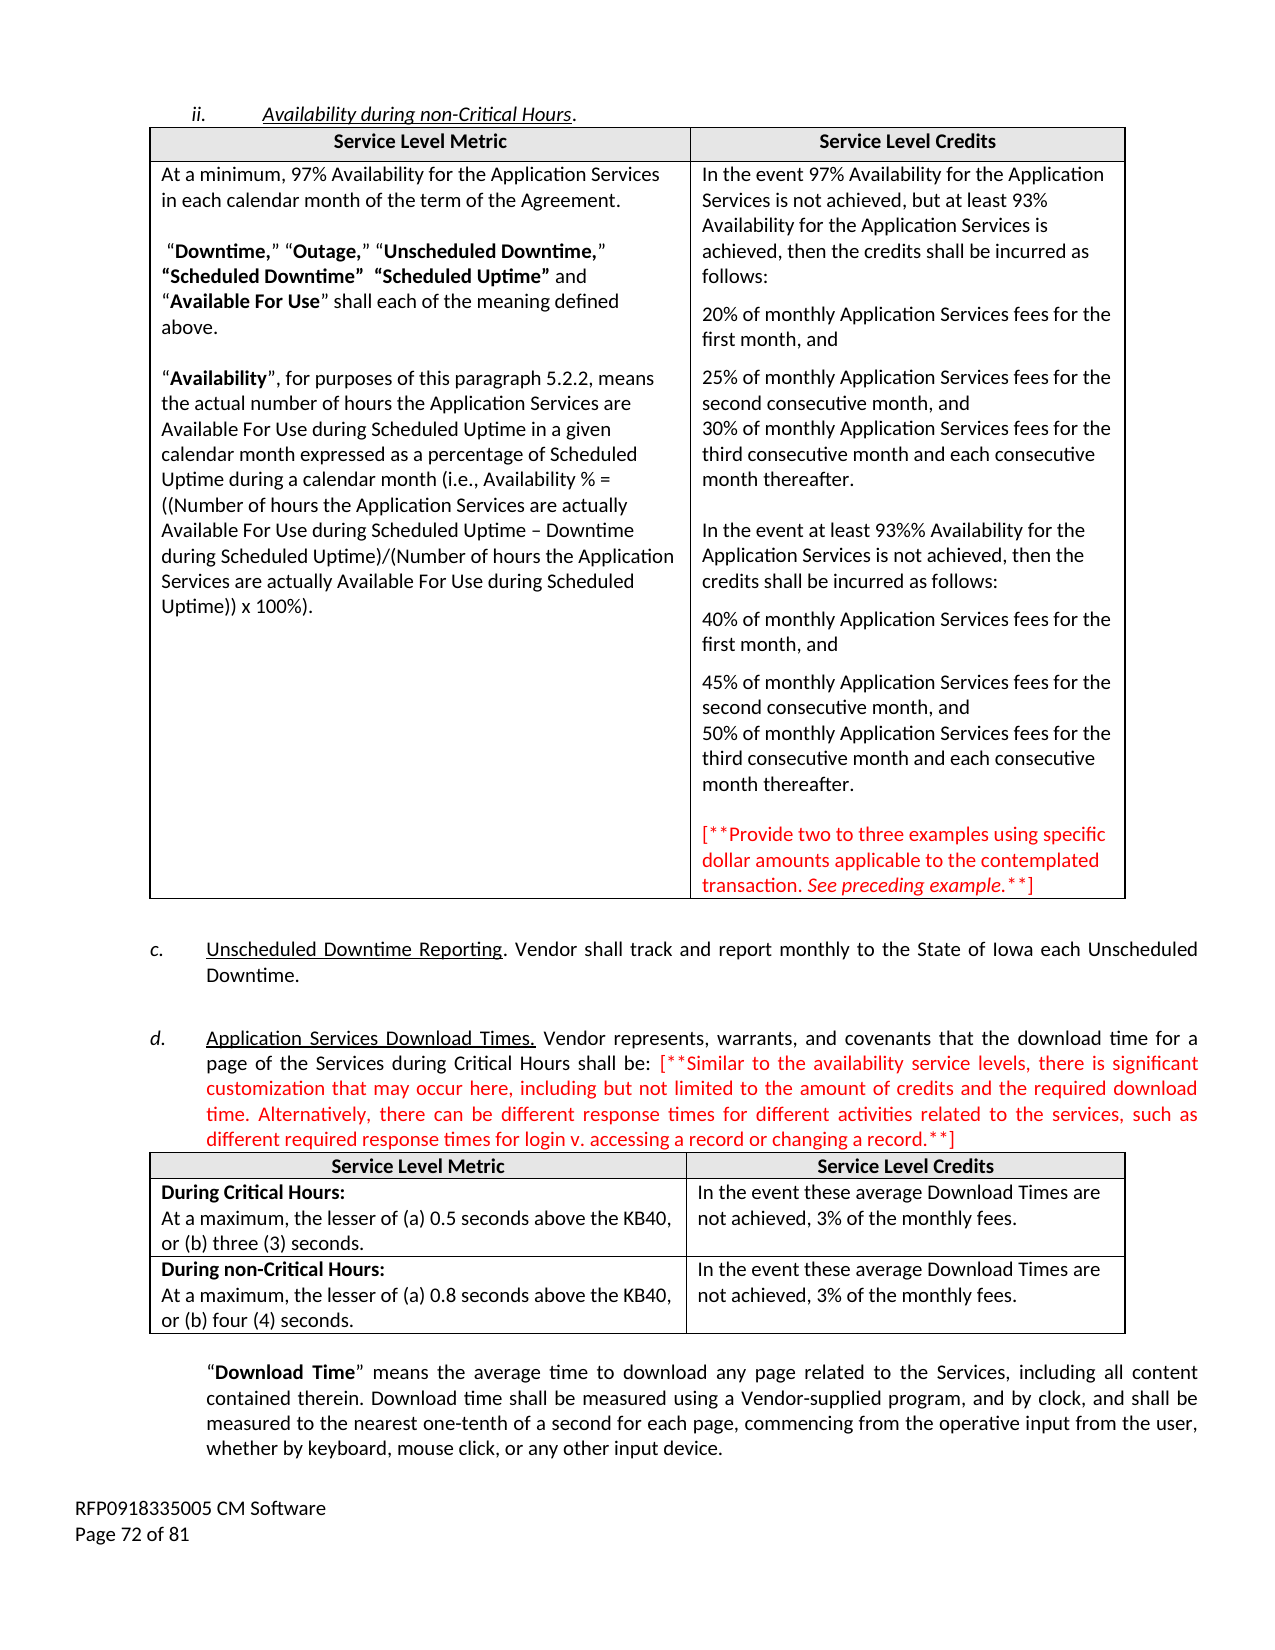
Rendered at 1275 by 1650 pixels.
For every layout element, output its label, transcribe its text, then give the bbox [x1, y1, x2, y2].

table_header Service Level Credits [691, 128, 1124, 161]
table_cell During non-Critical Hours: At a maximum, the lesser of (a) 0.8 seconds above the KB40, or (b) four (4) seconds. [151, 1257, 686, 1333]
table_header Service Level Metric [151, 128, 690, 161]
list Application Services Download Times. Vendor represents, warrants, and covenants that the download time for a page of the Services during Critical Hours shall be: [**Similar to the availability service levels, there is significant customization that may occur here, including but not limited to the amount of credits and the required download time. Alternatively, there can be different response times for different activities related to the services, such as different required response times for login v. accessing a record or changing a record.**] [150, 1025, 1200, 1152]
table_cell In the event these average Download Times are not achieved, 3% of the monthly fees. [687, 1257, 1124, 1333]
text “Download Time” means the average time to download any page related to the Services, including all content contained therein. Download time shall be measured using a Vendor-supplied program, and by clock, and shall be measured to the nearest one-tenth of a second for each page, commencing from the operative input from the user, whether by keyboard, mouse click, or any other input device. [206, 1359, 1200, 1461]
list Availability during non-Critical Hours. [206, 101, 1200, 127]
table_header Service Level Metric [151, 1153, 686, 1178]
list Unscheduled Downtime Reporting. Vendor shall track and report monthly to the State of Iowa each Unscheduled Downtime. [150, 936, 1200, 987]
table_cell In the event 97% Availability for the Application Services is not achieved, but at least 93% Availability for the Application Services is achieved, then the credits shall be incurred as follows: 20% of monthly Application Services fees for the first month, and 25% of monthly Application Services fees for the second consecutive month, and 30% of monthly Application Services fees for the third consecutive month and each consecutive month thereafter. In the event at least 93%% Availability for the Application Services is not achieved, then the credits shall be incurred as follows: 40% of monthly Application Services fees for the first month, and 45% of monthly Application Services fees for the second consecutive month, and 50% of monthly Application Services fees for the third consecutive month and each consecutive month thereafter. [**Provide two to three examples using specific dollar amounts applicable to the contemplated transaction. See preceding example.**] [691, 162, 1124, 898]
table_cell At a minimum, 97% Availability for the Application Services in each calendar month of the term of the Agreement. “Downtime,” “Outage,” “Unscheduled Downtime,” “Scheduled Downtime” “Scheduled Uptime” and “Available For Use” shall each of the meaning defined above. “Availability”, for purposes of this paragraph 5.2.2, means the actual number of hours the Application Services are Available For Use during Scheduled Uptime in a given calendar month expressed as a percentage of Scheduled Uptime during a calendar month (i.e., Availability % = ((Number of hours the Application Services are actually Available For Use during Scheduled Uptime – Downtime during Scheduled Uptime)/(Number of hours the Application Services are actually Available For Use during Scheduled Uptime)) x 100%). [151, 162, 690, 898]
table_cell During Critical Hours: At a maximum, the lesser of (a) 0.5 seconds above the KB40, or (b) three (3) seconds. [151, 1179, 686, 1256]
table_cell In the event these average Download Times are not achieved, 3% of the monthly fees. [687, 1179, 1124, 1256]
table_header Service Level Credits [687, 1153, 1124, 1178]
